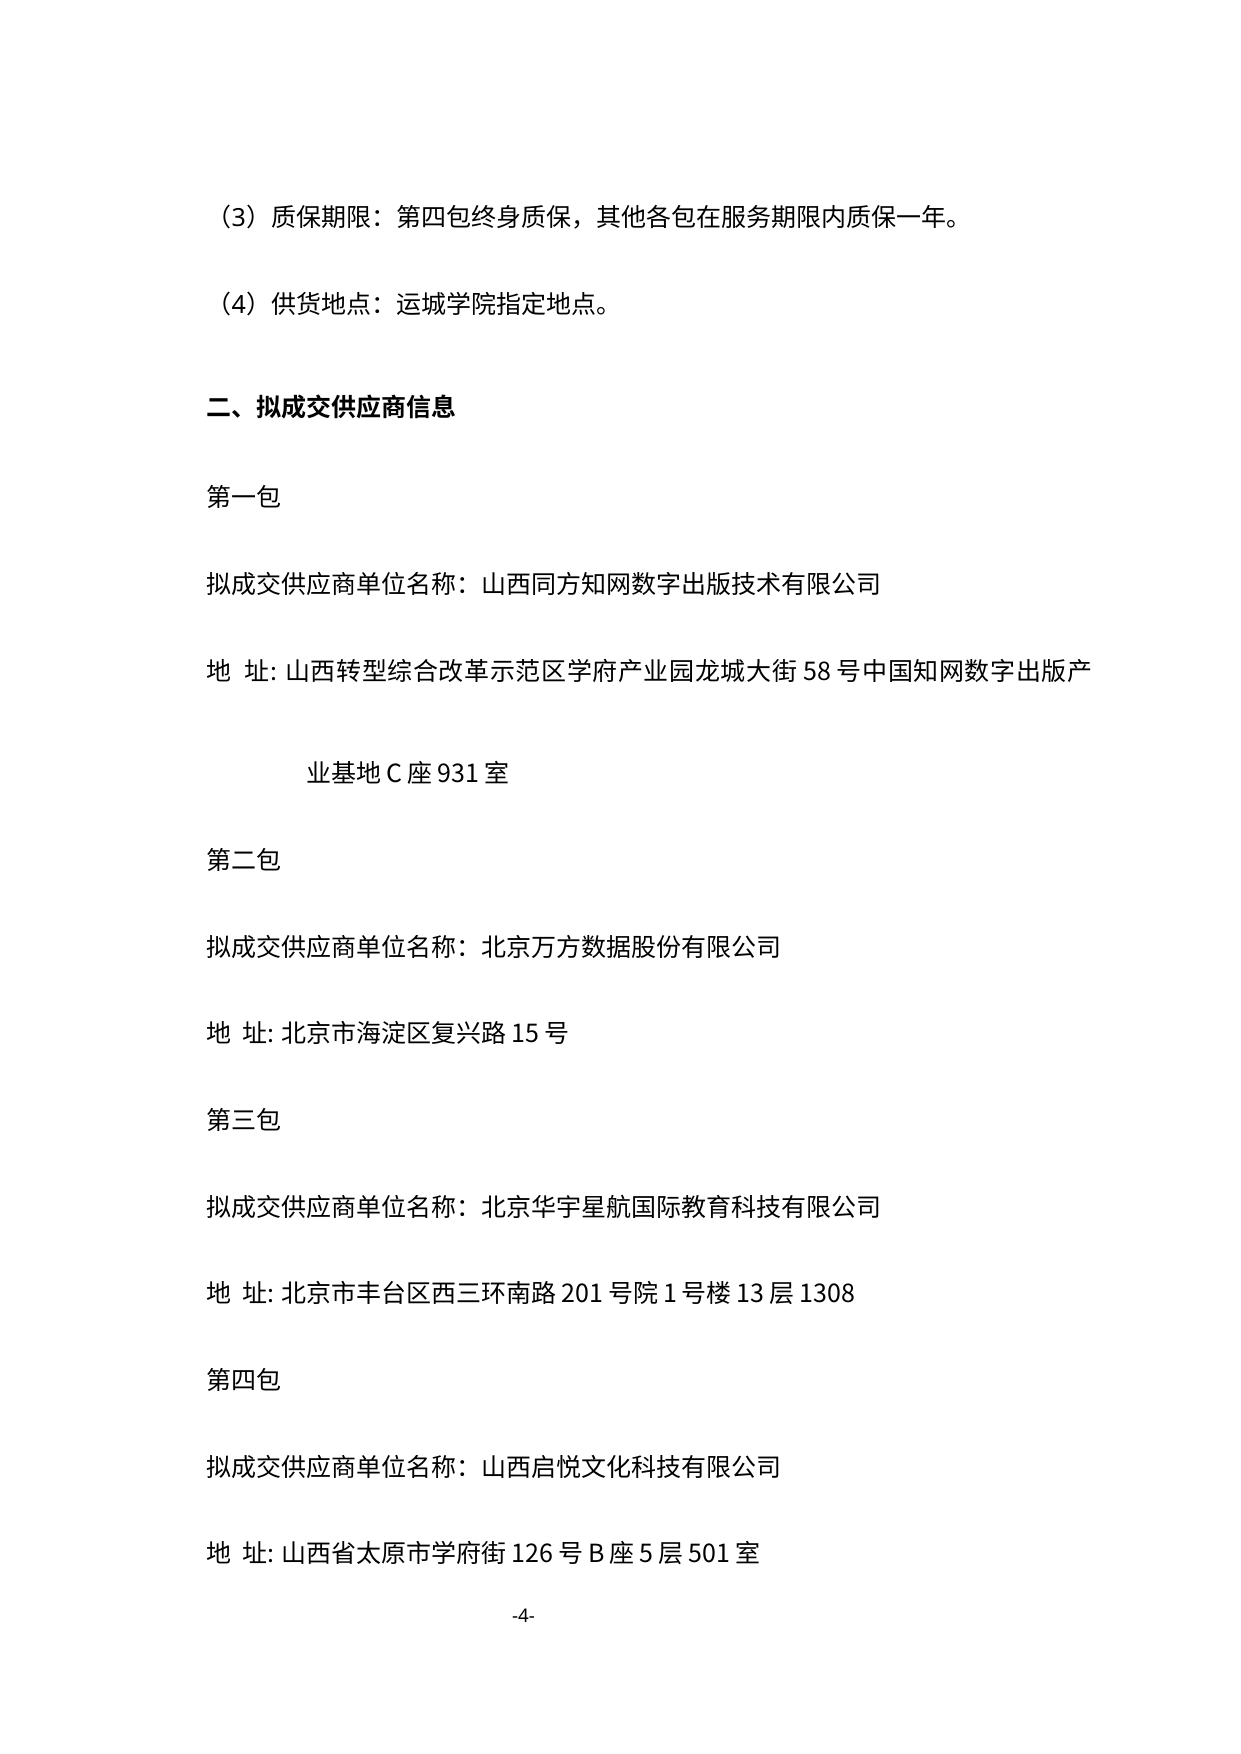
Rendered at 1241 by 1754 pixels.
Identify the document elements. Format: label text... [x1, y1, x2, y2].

text （4）供货地点：运城学院指定地点。 [156, 268, 1093, 336]
text 地 址: 北京市丰台区西三环南路201号院1号楼13层1308 [156, 1258, 1093, 1326]
text 第四包 [156, 1344, 1093, 1413]
text 地 址: 北京市海淀区复兴路15号 [156, 998, 1093, 1066]
text 第三包 [156, 1084, 1093, 1153]
text 拟成交供应商单位名称：山西启悦文化科技有限公司 [156, 1431, 1093, 1500]
text 拟成交供应商单位名称：山西同方知网数字出版技术有限公司 [156, 548, 1093, 617]
text 拟成交供应商单位名称：北京万方数据股份有限公司 [156, 911, 1093, 980]
text （3）质保期限：第四包终身质保，其他各包在服务期限内质保一年。 [156, 181, 1093, 250]
text 拟成交供应商单位名称：北京华宇星航国际教育科技有限公司 [156, 1171, 1093, 1240]
text 第一包 [156, 462, 1093, 530]
text 地 址: 山西转型综合改革示范区学府产业园龙城大街58号中国知网数字出版产业基地C座931室 [206, 635, 1093, 806]
subtitle 二、拟成交供应商信息 [156, 372, 1093, 440]
text 地 址: 山西省太原市学府街126号B座5层501室 [156, 1518, 1093, 1586]
text 第二包 [156, 824, 1093, 893]
